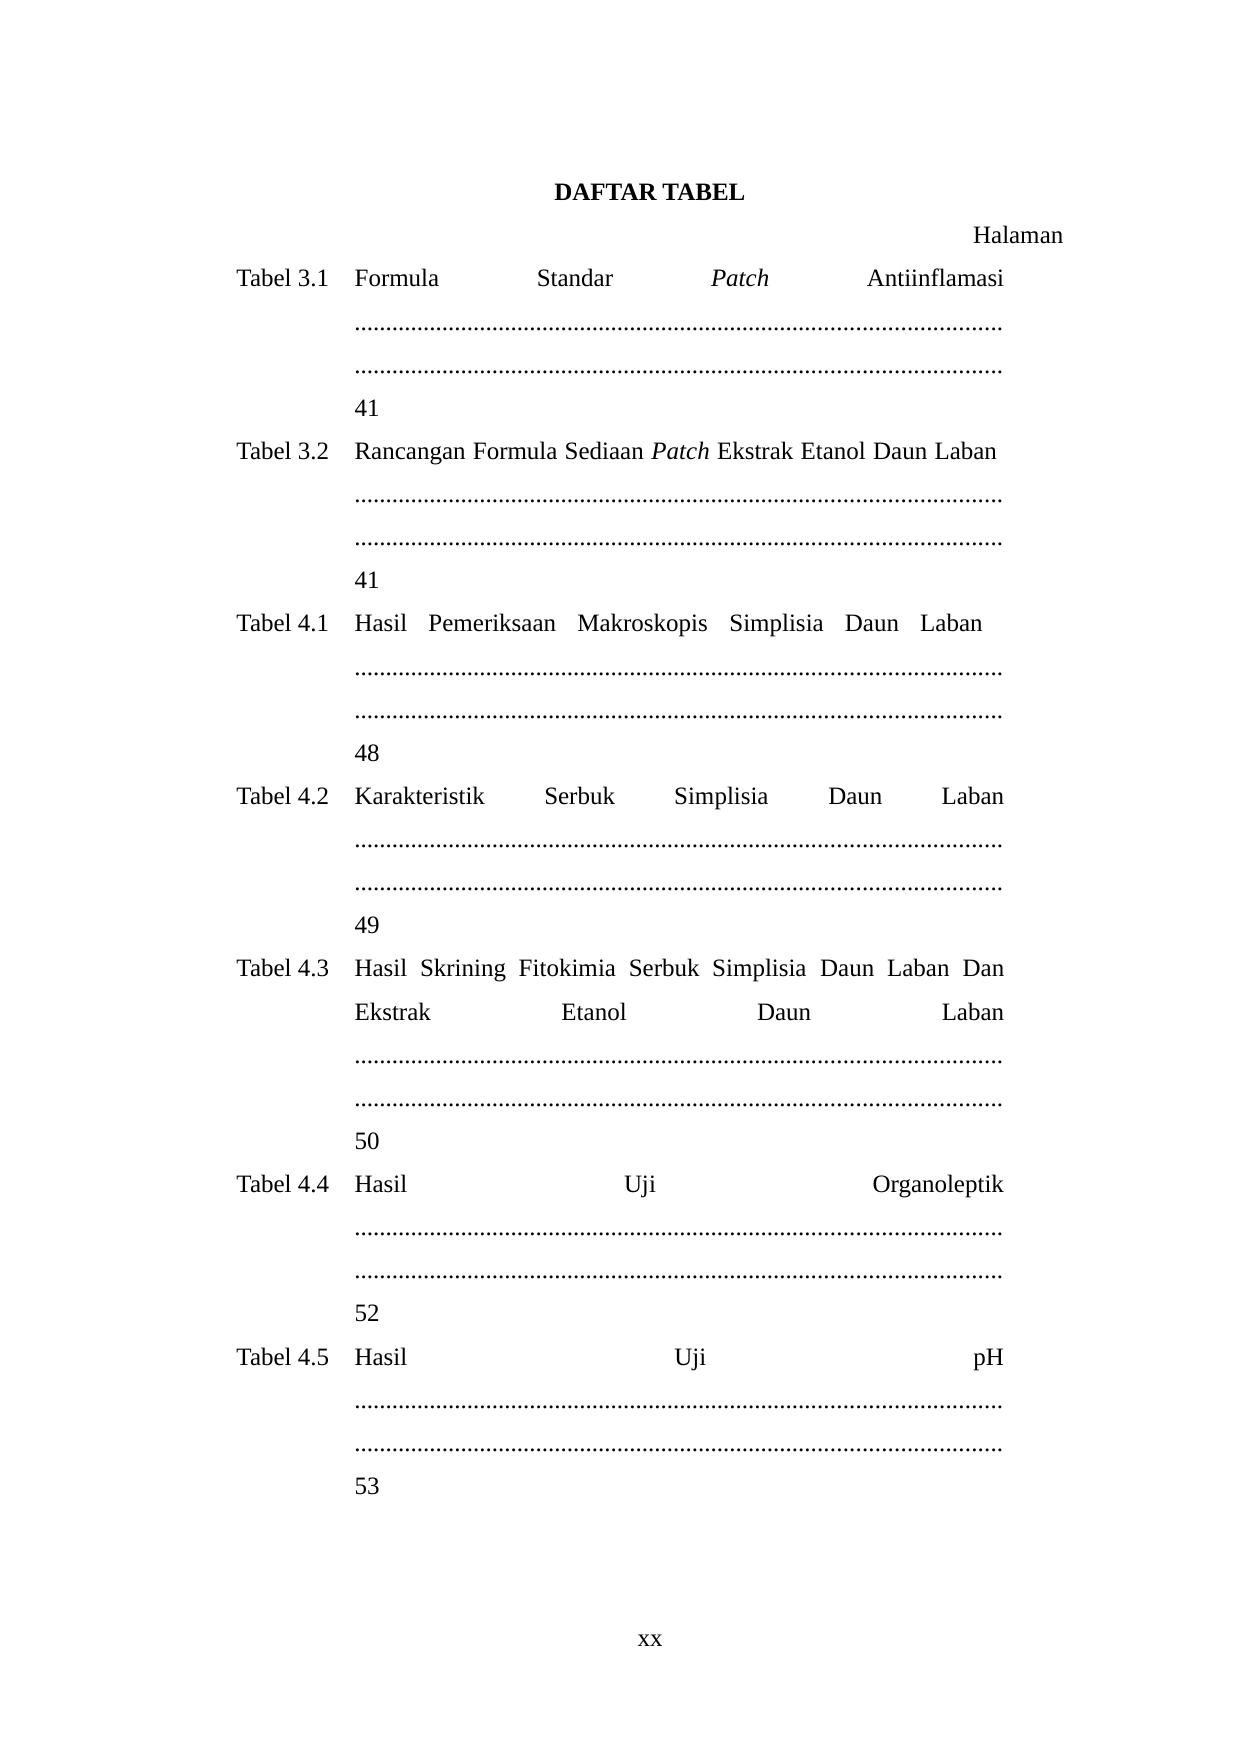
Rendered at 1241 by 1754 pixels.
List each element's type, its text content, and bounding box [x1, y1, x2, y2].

text Tabel 4.4 Hasil Uji Organoleptik 52 [236, 1169, 1004, 1327]
text Tabel 3.1 Formula Standar Patch Antiinflamasi 41 [236, 263, 1004, 422]
text Halaman [236, 220, 1063, 249]
text DAFTAR TABEL [236, 177, 1063, 206]
text Tabel 4.1 Hasil Pemeriksaan Makroskopis Simplisia Daun Laban 48 [236, 608, 1004, 767]
text Tabel 4.3 Hasil Skrining Fitokimia Serbuk Simplisia Daun Laban Dan Ekstrak Etanol Daun Laban 50 [236, 953, 1004, 1155]
text Tabel 4.2 Karakteristik Serbuk Simplisia Daun Laban 49 [236, 781, 1004, 939]
text Tabel 4.5 Hasil Uji pH 53 [236, 1342, 1004, 1500]
text Tabel 3.2 Rancangan Formula Sediaan Patch Ekstrak Etanol Daun Laban 41 [236, 436, 1004, 594]
